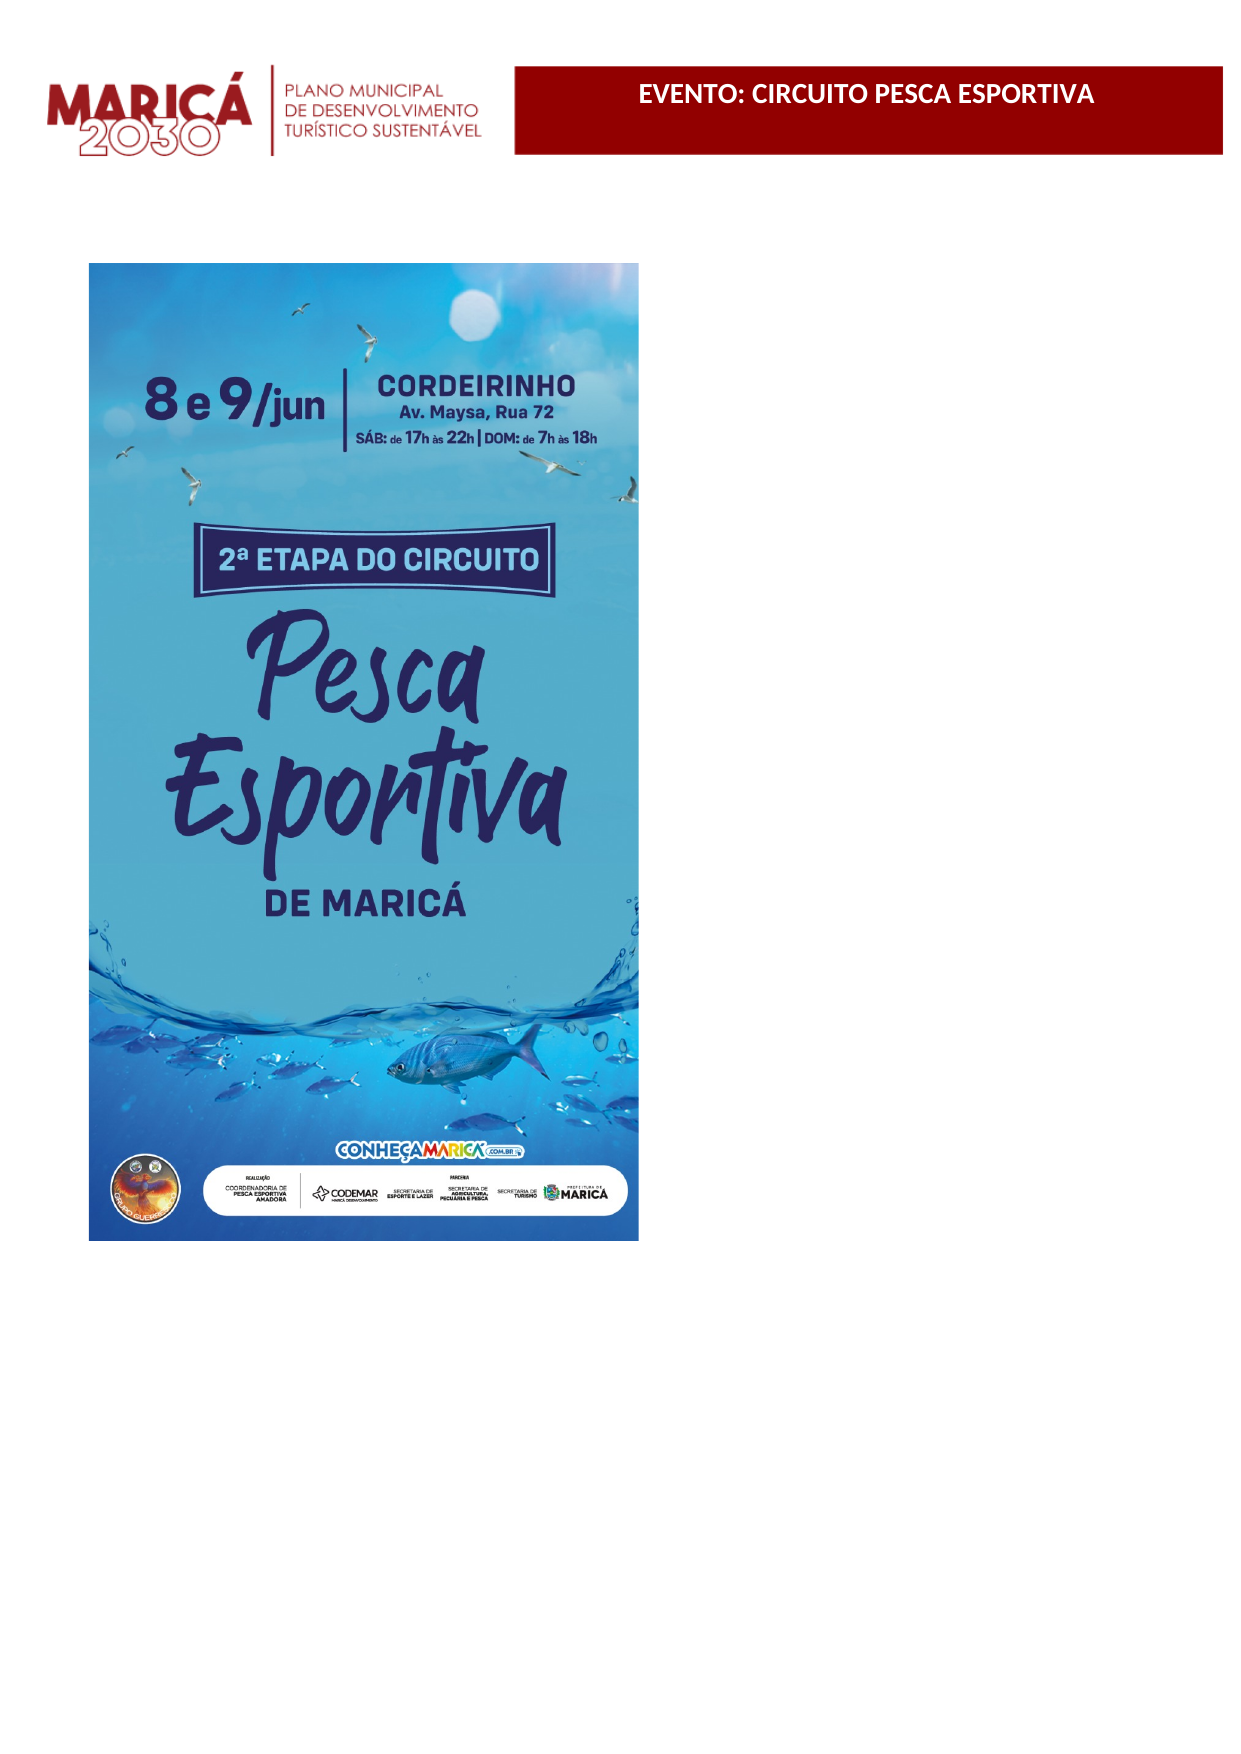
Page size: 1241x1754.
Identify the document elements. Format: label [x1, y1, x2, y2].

picture [88, 263, 639, 1241]
picture [3, 8, 1241, 222]
